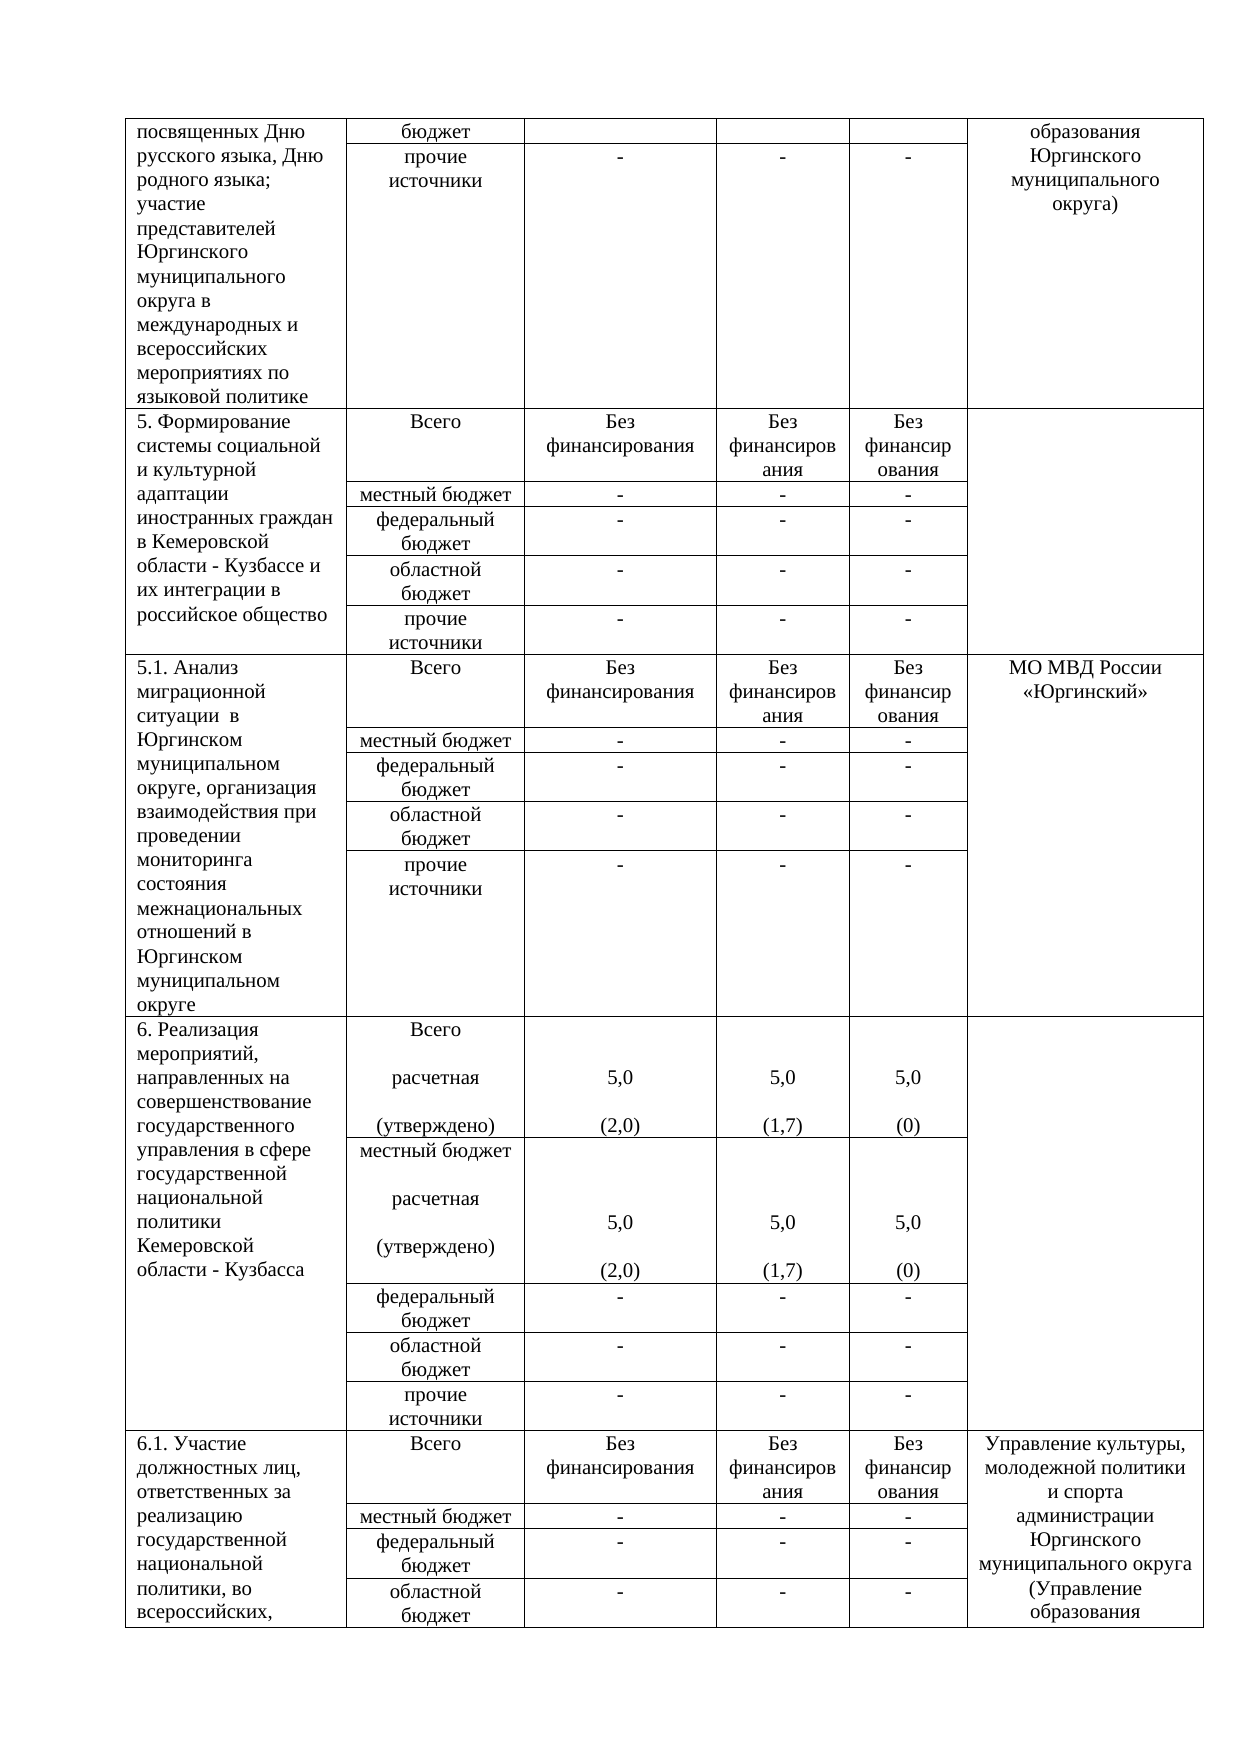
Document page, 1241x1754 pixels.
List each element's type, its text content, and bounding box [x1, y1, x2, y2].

table_cell - [717, 851, 849, 1016]
table_cell Без финансирования [717, 409, 849, 481]
table_cell Всего [347, 1431, 524, 1503]
table_cell местный бюджет расчетная (утверждено) [347, 1138, 524, 1282]
table_cell - [525, 1504, 716, 1528]
table_cell федеральный бюджет [347, 1284, 524, 1332]
table_cell - [717, 119, 849, 143]
table_cell областной бюджет [347, 802, 524, 850]
table_cell 5,0 (0) [850, 1017, 967, 1137]
table_cell - [525, 556, 716, 604]
table_cell прочие источники [347, 851, 524, 1016]
table_cell МО МВД России «Юргинский» [968, 655, 1203, 1016]
table_cell - [717, 507, 849, 555]
table_cell - [850, 1579, 967, 1627]
table_cell Без финансирования [525, 655, 716, 727]
table_cell 5,0 (2,0) [525, 1017, 716, 1137]
table_cell - [525, 728, 716, 752]
table_cell - [525, 802, 716, 850]
table_cell - [525, 1579, 716, 1627]
table_cell - [717, 144, 849, 408]
table_cell Всего [347, 655, 524, 727]
table_cell федеральный бюджет [347, 753, 524, 801]
table_cell 6. Реализация мероприятий, направленных на совершенствование государственного управления в сфере государственной национальной политики Кемеровской области - Кузбасса [126, 1017, 346, 1430]
table_cell - [525, 1382, 716, 1430]
table_cell - [850, 753, 967, 801]
table_cell - [717, 1504, 849, 1528]
table_cell - [850, 144, 967, 408]
table_cell - [717, 753, 849, 801]
table_cell 5,0 (1,7) [717, 1138, 849, 1282]
table_cell прочие источники [347, 1382, 524, 1430]
table_cell - [850, 556, 967, 604]
table_cell - [525, 507, 716, 555]
table_cell - [717, 556, 849, 604]
table_cell местный бюджет [347, 482, 524, 506]
table_cell Без финансирования [717, 1431, 849, 1503]
table_cell прочие источники [347, 144, 524, 408]
table_cell [968, 409, 1203, 654]
table_cell Без финансирования [850, 409, 967, 481]
table_cell 5,0 (1,7) [717, 1017, 849, 1137]
table_cell 5.1. Анализ миграционной ситуации в Юргинском муниципальном округе, организация взаимодействия при проведении мониторинга состояния межнациональных отношений в Юргинском муниципальном округе [126, 655, 346, 1016]
table_cell Всего [347, 409, 524, 481]
table_cell [968, 1017, 1203, 1430]
table_cell областной бюджет [347, 119, 524, 143]
table_cell Без финансирования [525, 1431, 716, 1503]
table_cell Всего расчетная (утверждено) [347, 1017, 524, 1137]
table_cell - [850, 1284, 967, 1332]
table_cell - [717, 802, 849, 850]
table_cell Без финансирования [850, 1431, 967, 1503]
table_cell - [525, 1529, 716, 1577]
table_cell - [525, 606, 716, 654]
table_cell - [850, 1333, 967, 1381]
table_cell - [525, 851, 716, 1016]
table_cell Управление культуры, молодежной политики и спорта администрации Юргинского муниципального округа (Управление образования Юргинского муниципального округа, Администрация Юргинского муниципального округа (Консультативный Совет по делам национальностей)) [968, 1431, 1203, 1627]
table_cell 6.1. Участие должностных лиц, ответственных за реализацию государственной национальной политики, во всероссийских, окружных, региональных семинарах-совещаниях, конференциях, форумах, круглых столах по вопросам реализации государственной национальной политики, экспертно-консультативных советах по делам коренных малочисленных народов Севера, Сибири и Дальнего Востока [126, 1431, 346, 1627]
table_cell Без финансирования [850, 655, 967, 727]
table_cell 5. Формирование системы социальной и культурной адаптации иностранных граждан в Кемеровской области - Кузбассе и их интеграции в российское общество [126, 409, 346, 654]
table_cell - [717, 1284, 849, 1332]
table_cell - [717, 1333, 849, 1381]
table_cell - [850, 1529, 967, 1577]
table_cell - [717, 728, 849, 752]
table_cell Без финансирования [717, 655, 849, 727]
table_cell местный бюджет [347, 728, 524, 752]
table_cell областной бюджет [347, 1333, 524, 1381]
table_cell прочие источники [347, 606, 524, 654]
table_cell - [525, 1333, 716, 1381]
table_cell - [717, 1529, 849, 1577]
table_cell - [525, 753, 716, 801]
table_cell - [850, 1382, 967, 1430]
table_cell - [525, 1284, 716, 1332]
table_cell - [525, 119, 716, 143]
table_cell федеральный бюджет [347, 1529, 524, 1577]
table_cell - [850, 606, 967, 654]
table_cell - [717, 1579, 849, 1627]
table_cell - [717, 482, 849, 506]
table_cell - [850, 482, 967, 506]
table_cell - [850, 728, 967, 752]
table_cell областной бюджет [347, 1579, 524, 1627]
table_cell 5,0 (2,0) [525, 1138, 716, 1282]
table_cell - [850, 507, 967, 555]
table_cell - [850, 851, 967, 1016]
table_cell - [717, 1382, 849, 1430]
table_cell - [525, 144, 716, 408]
table_cell областной бюджет [347, 556, 524, 604]
table_cell местный бюджет [347, 1504, 524, 1528]
table_cell - [525, 482, 716, 506]
table_cell - [850, 1504, 967, 1528]
table_cell федеральный бюджет [347, 507, 524, 555]
table_cell - [717, 606, 849, 654]
table_cell 5,0 (0) [850, 1138, 967, 1282]
table_cell - [850, 802, 967, 850]
table_cell - [850, 119, 967, 143]
table_cell Без финансирования [525, 409, 716, 481]
